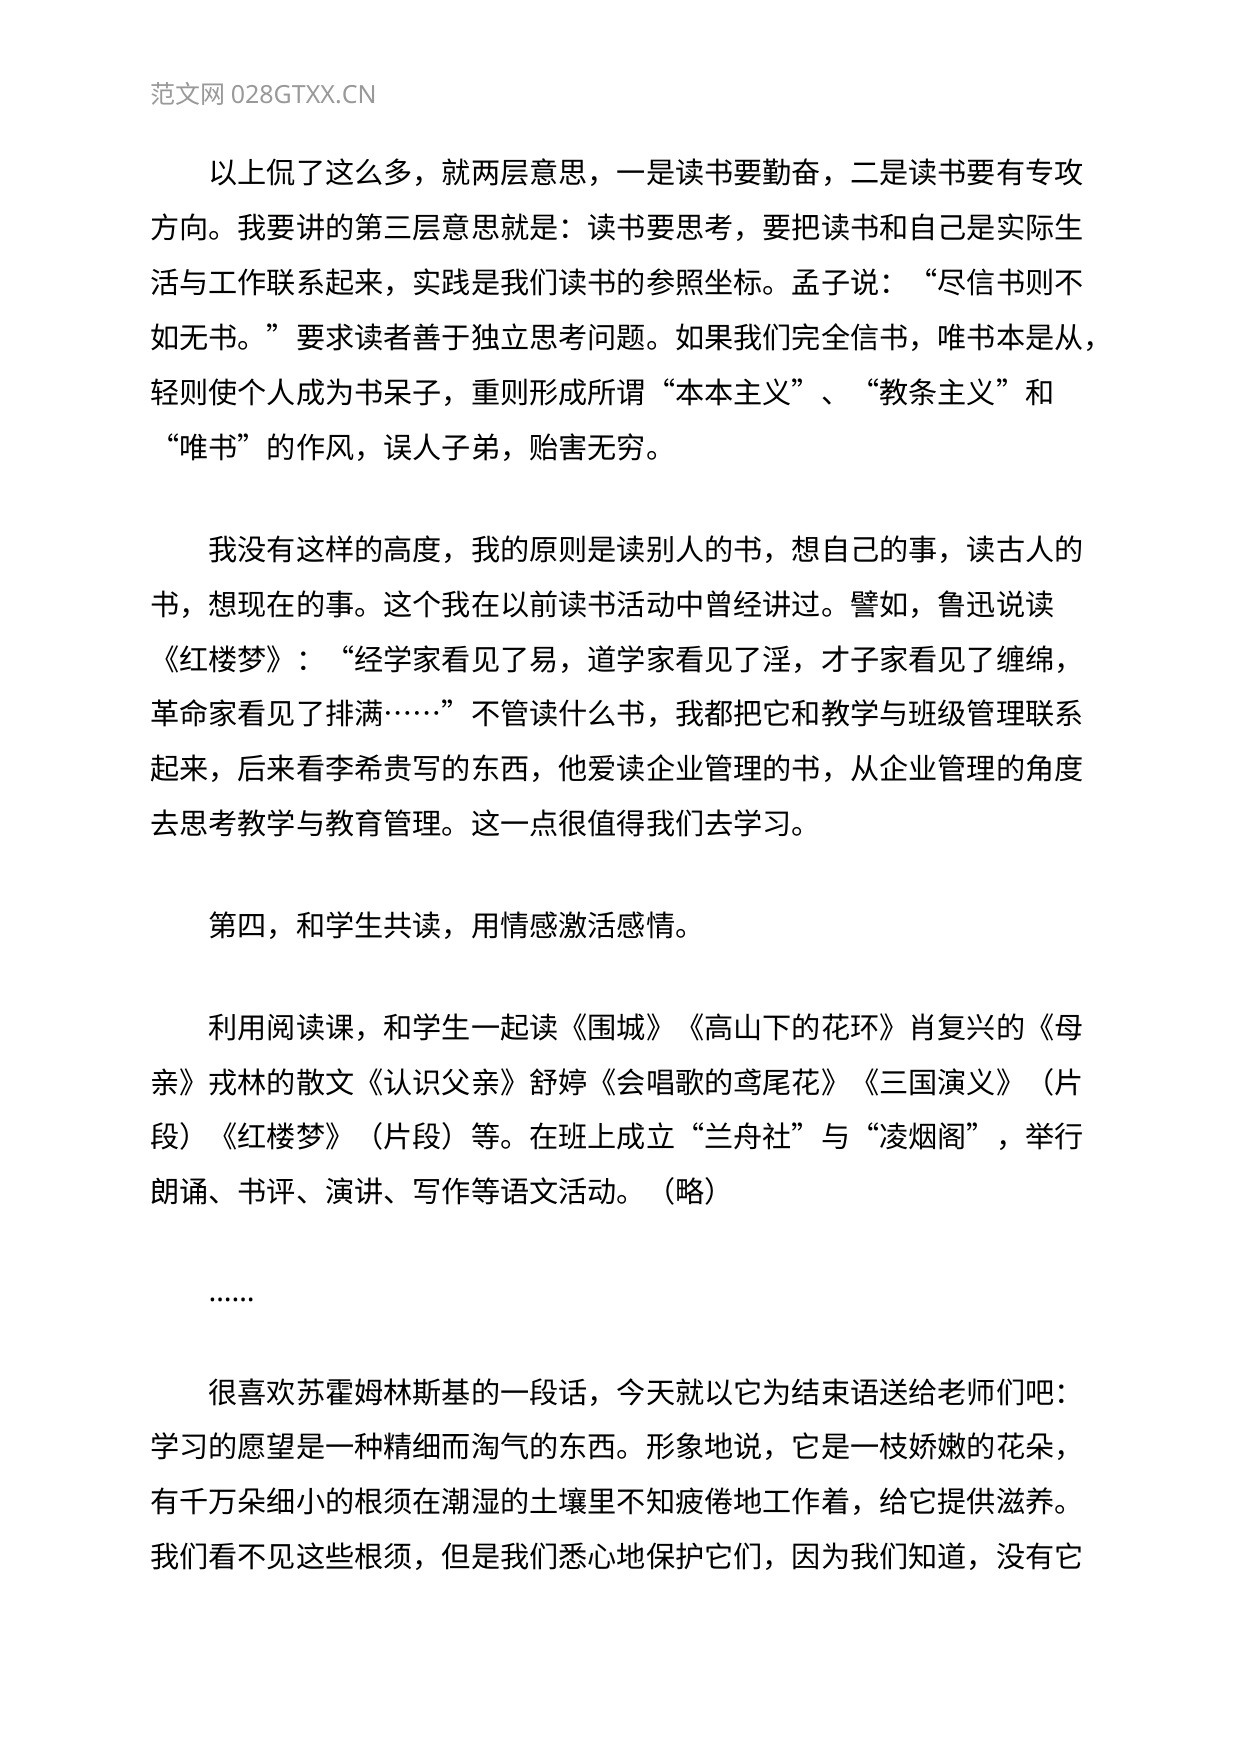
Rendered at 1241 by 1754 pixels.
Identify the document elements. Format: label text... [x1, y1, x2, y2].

text 以上侃了这么多，就两层意思，一是读书要勤奋，二是读书要有专攻方向。我要讲的第三层意思就是：读书要思考，要把读书和自己是实际生活与工作联系起来，实践是我们读书的参照坐标。孟子说：“尽信书则不如无书。”要求读者善于独立思考问题。如果我们完全信书，唯书本是从，轻则使个人成为书呆子，重则形成所谓“本本主义”、“教条主义”和“唯书”的作风，误人子弟，贻害无穷。 [150, 150, 1090, 467]
text 利用阅读课，和学生一起读《围城》《高山下的花环》肖复兴的《母亲》戎林的散文《认识父亲》舒婷《会唱歌的鸢尾花》《三国演义》（片段）《红楼梦》（片段）等。在班上成立“兰舟社”与“凌烟阁”，举行朗诵、书评、演讲、写作等语文活动。（略） [150, 1004, 1090, 1211]
text 第四，和学生共读，用情感激活感情。 [150, 902, 1090, 945]
text 我没有这样的高度，我的原则是读别人的书，想自己的事，读古人的书，想现在的事。这个我在以前读书活动中曾经讲过。譬如，鲁迅说读《红楼梦》：“经学家看见了易，道学家看见了淫，才子家看见了缠绵，革命家看见了排满……”不管读什么书，我都把它和教学与班级管理联系起来，后来看李希贵写的东西，他爱读企业管理的书，从企业管理的角度去思考教学与教育管理。这一点很值得我们去学习。 [150, 526, 1090, 843]
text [150, 1369, 1090, 1576]
text …… [150, 1271, 1090, 1310]
